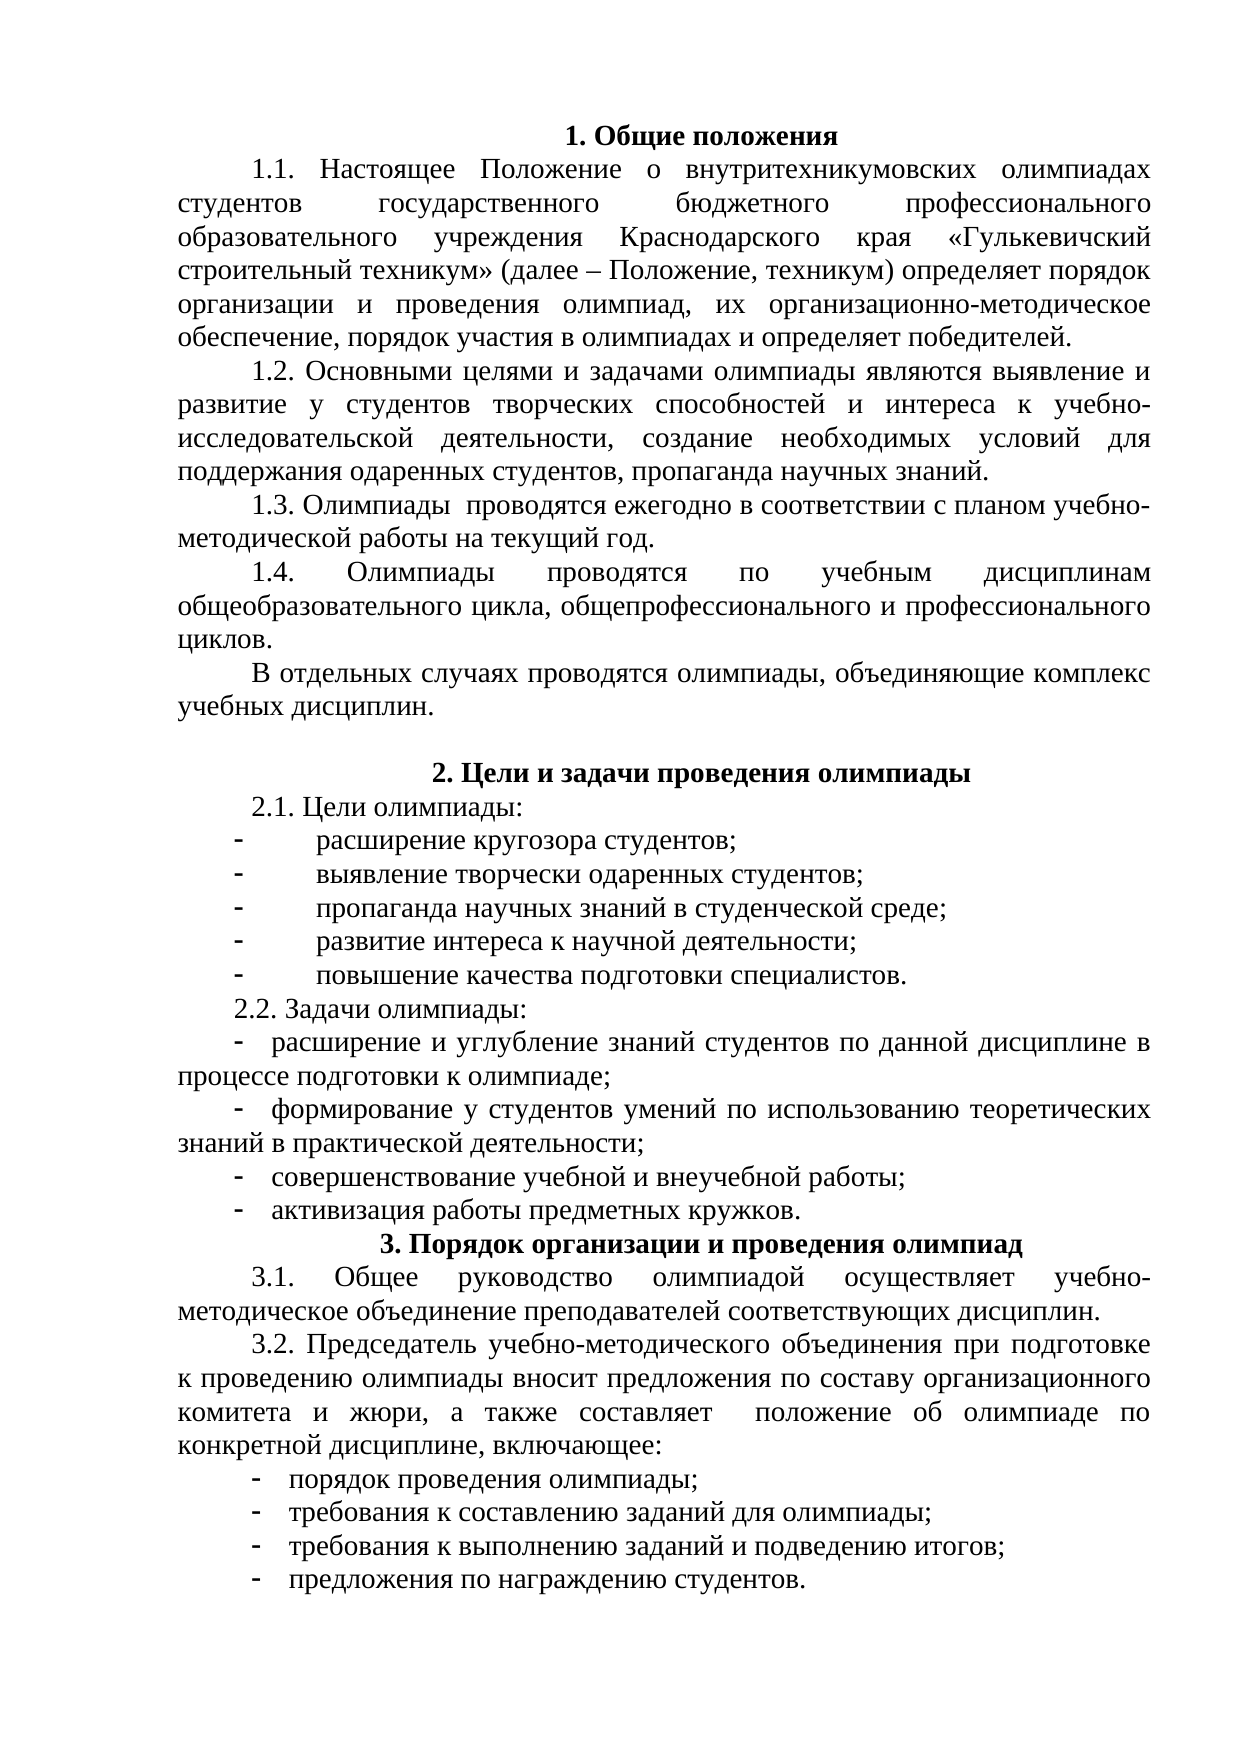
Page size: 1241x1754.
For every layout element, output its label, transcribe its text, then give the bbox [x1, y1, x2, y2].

text 2. Цели и задачи проведения олимпиады [177, 755, 1152, 789]
list требования к составлению заданий для олимпиады; [251, 1494, 1152, 1528]
text 3.1. Общее руководство олимпиадой осуществляет учебно-методическое объединение преподавателей соответствующих дисциплин. [177, 1259, 1152, 1327]
list требования к выполнению заданий и подведению итогов; [251, 1528, 1152, 1562]
text 2.2. Задачи олимпиады: [177, 991, 1152, 1024]
text 1. Общие положения [177, 118, 1152, 152]
text 1.4. Олимпиады проводятся по учебным дисциплинам общеобразовательного цикла, общепрофессионального и профессионального циклов. [177, 554, 1152, 655]
list формирование у студентов умений по использованию теоретических знаний в практической деятельности; [177, 1091, 1152, 1159]
list порядок проведения олимпиады; [251, 1461, 1152, 1494]
list совершенствование учебной и внеучебной работы; [177, 1159, 1152, 1192]
list предложения по награждению студентов. [251, 1562, 1152, 1595]
text 3.2. Председатель учебно-методического объединения при подготовке к проведению олимпиады вносит предложения по составу организационного комитета и жюри, а также составляет положение об олимпиаде по конкретной дисциплине, включающее: [177, 1327, 1152, 1461]
text 1.3. Олимпиады проводятся ежегодно в соответствии с планом учебно-методической работы на текущий год. [177, 487, 1152, 554]
text 1.2. Основными целями и задачами олимпиады являются выявление и развитие у студентов творческих способностей и интереса к учебно-исследовательской деятельности, создание необходимых условий для поддержания одаренных студентов, пропаганда научных знаний. [177, 353, 1152, 487]
list выявление творчески одаренных студентов; [177, 856, 1152, 890]
list расширение и углубление знаний студентов по данной дисциплине в процессе подготовки к олимпиаде; [177, 1024, 1152, 1091]
text 1.1. Настоящее Положение о внутритехникумовских олимпиадах студентов государственного бюджетного профессионального образовательного учреждения Краснодарского края «Гулькевичский строительный техникум» (далее – Положение, техникум) определяет порядок организации и проведения олимпиад, их организационно-методическое обеспечение, порядок участия в олимпиадах и определяет победителей. [177, 152, 1152, 353]
list повышение качества подготовки специалистов. [177, 957, 1152, 991]
text 3. Порядок организации и проведения олимпиад [177, 1226, 1152, 1259]
text В отдельных случаях проводятся олимпиады, объединяющие комплекс учебных дисциплин. [177, 655, 1152, 722]
list активизация работы предметных кружков. [177, 1192, 1152, 1226]
text 2.1. Цели олимпиады: [177, 789, 1152, 822]
list пропаганда научных знаний в студенческой среде; [177, 890, 1152, 923]
list расширение кругозора студентов; [177, 822, 1152, 856]
list развитие интереса к научной деятельности; [177, 923, 1152, 957]
